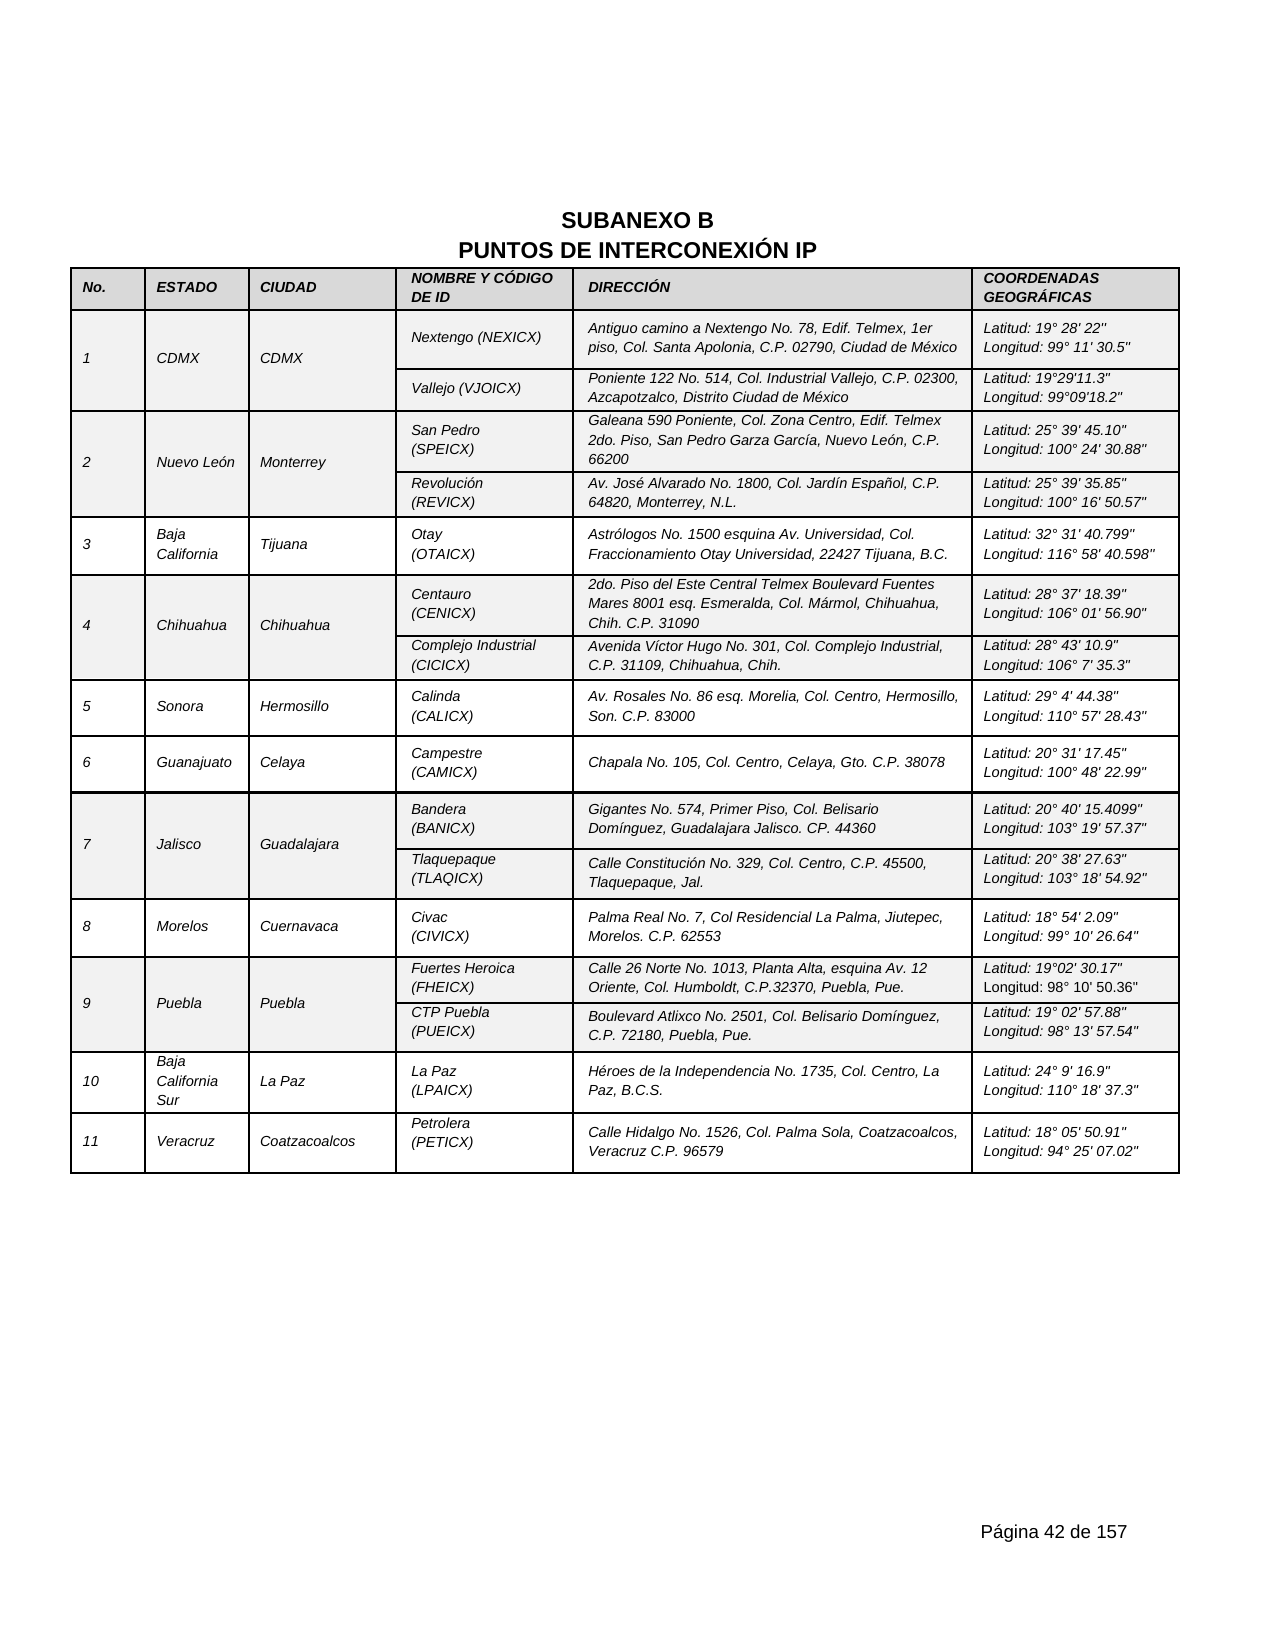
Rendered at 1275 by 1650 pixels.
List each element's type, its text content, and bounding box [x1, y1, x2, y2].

table_cell Av. Rosales No. 86 esq. Morelia, Col. Centro, Hermosillo, Son. C.P. 83000 [574, 681, 971, 735]
table_cell Antiguo camino a Nextengo No. 78, Edif. Telmex, 1er piso, Col. Santa Apolonia, C.P. 02790, Ciudad de México [574, 311, 971, 368]
table_cell 4 [72, 576, 144, 678]
table_cell 7 [72, 794, 144, 898]
table_cell Latitud: 28° 37' 18.39" Longitud: 106° 01' 56.90" [973, 576, 1178, 635]
table_cell Guanajuato [146, 737, 248, 791]
table_cell Latitud: 20° 31' 17.45" Longitud: 100° 48' 22.99" [973, 737, 1178, 791]
table_cell Monterrey [250, 412, 395, 516]
table_cell Astrólogos No. 1500 esquina Av. Universidad, Col. Fraccionamiento Otay Universidad, 22427 Tijuana, B.C. [574, 518, 971, 574]
table_cell Calle Hidalgo No. 1526, Col. Palma Sola, Coatzacoalcos, Veracruz C.P. 96579 [574, 1114, 971, 1172]
table_cell Palma Real No. 7, Col Residencial La Palma, Jiutepec, Morelos. C.P. 62553 [574, 900, 971, 956]
table_cell Cuernavaca [250, 900, 395, 956]
table_cell Chapala No. 105, Col. Centro, Celaya, Gto. C.P. 38078 [574, 737, 971, 791]
table_cell Latitud: 24° 9' 16.9" Longitud: 110° 18' 37.3" [973, 1053, 1178, 1112]
table_cell 11 [72, 1114, 144, 1172]
table_cell Latitud: 18° 54' 2.09" Longitud: 99° 10' 26.64" [973, 900, 1178, 956]
table_cell Latitud: 25° 39' 35.85" Longitud: 100° 16' 50.57" [973, 473, 1178, 516]
text PUNTOS DE INTERCONEXIÓN IP [148, 237, 1127, 263]
table_cell Calinda (CALICX) [397, 681, 572, 735]
table_cell Avenida Víctor Hugo No. 301, Col. Complejo Industrial, C.P. 31109, Chihuahua, Chih. [574, 637, 971, 678]
table_cell Revolución (REVICX) [397, 473, 572, 516]
table_header CIUDAD [250, 269, 395, 309]
table_cell Veracruz [146, 1114, 248, 1172]
table_cell Complejo Industrial (CICICX) [397, 637, 572, 678]
table_cell Latitud: 28° 43' 10.9" Longitud: 106° 7' 35.3" [973, 637, 1178, 678]
table_cell Vallejo (VJOICX) [397, 370, 572, 410]
text SUBANEXO B [148, 207, 1127, 233]
table_header NOMBRE Y CÓDIGO DE ID [397, 269, 572, 309]
table_cell Puebla [146, 958, 248, 1051]
table_cell Centauro (CENICX) [397, 576, 572, 635]
table_cell Av. José Alvarado No. 1800, Col. Jardín Español, C.P. 64820, Monterrey, N.L. [574, 473, 971, 516]
table_cell Latitud: 18° 05' 50.91" Longitud: 94° 25' 07.02" [973, 1114, 1178, 1172]
table_cell Latitud: 19° 28' 22'' Longitud: 99° 11' 30.5'' [973, 311, 1178, 368]
table_cell Puebla [250, 958, 395, 1051]
table_cell Tijuana [250, 518, 395, 574]
table_cell La Paz (LPAICX) [397, 1053, 572, 1112]
table_cell 9 [72, 958, 144, 1051]
table_header COORDENADAS GEOGRÁFICAS [973, 269, 1178, 309]
table_cell Baja California [146, 518, 248, 574]
table_cell Calle 26 Norte No. 1013, Planta Alta, esquina Av. 12 Oriente, Col. Humboldt, C.P.32370, Puebla, Pue. [574, 958, 971, 1002]
table_cell 8 [72, 900, 144, 956]
table_cell Coatzacoalcos [250, 1114, 395, 1172]
table_cell Baja California Sur [146, 1053, 248, 1112]
table_cell Bandera (BANICX) [397, 794, 572, 848]
table_cell Morelos [146, 900, 248, 956]
table_cell Otay (OTAICX) [397, 518, 572, 574]
table_cell Latitud: 19°29'11.3" Longitud: 99°09'18.2" [973, 370, 1178, 410]
table_cell La Paz [250, 1053, 395, 1112]
table_cell 2 [72, 412, 144, 516]
table_header DIRECCIÓN [574, 269, 971, 309]
table_cell Latitud: 32° 31' 40.799'' Longitud: 116° 58' 40.598'' [973, 518, 1178, 574]
table_cell Latitud: 19° 02' 57.88" Longitud: 98° 13' 57.54" [973, 1004, 1178, 1051]
table_cell Latitud: 20° 40' 15.4099" Longitud: 103° 19' 57.37" [973, 794, 1178, 848]
table_cell Héroes de la Independencia No. 1735, Col. Centro, La Paz, B.C.S. [574, 1053, 971, 1112]
table_cell Boulevard Atlixco No. 2501, Col. Belisario Domínguez, C.P. 72180, Puebla, Pue. [574, 1004, 971, 1051]
table_cell Gigantes No. 574, Primer Piso, Col. Belisario Domínguez, Guadalajara Jalisco. CP. 44360 [574, 794, 971, 848]
table_cell CTP Puebla (PUEICX) [397, 1004, 572, 1051]
table_cell Jalisco [146, 794, 248, 898]
table_cell Latitud: 25° 39' 45.10'' Longitud: 100° 24' 30.88'' [973, 412, 1178, 471]
table_cell Guadalajara [250, 794, 395, 898]
table_cell 6 [72, 737, 144, 791]
table_cell Petrolera (PETICX) [397, 1114, 572, 1172]
table_cell 1 [72, 311, 144, 410]
table_cell Civac (CIVICX) [397, 900, 572, 956]
table_cell Calle Constitución No. 329, Col. Centro, C.P. 45500, Tlaquepaque, Jal. [574, 850, 971, 898]
table_cell Nuevo León [146, 412, 248, 516]
table_cell Poniente 122 No. 514, Col. Industrial Vallejo, C.P. 02300, Azcapotzalco, Distrito Ciudad de México [574, 370, 971, 410]
table_cell Tlaquepaque (TLAQICX) [397, 850, 572, 898]
table_cell 10 [72, 1053, 144, 1112]
table_cell 2do. Piso del Este Central Telmex Boulevard Fuentes Mares 8001 esq. Esmeralda, Col. Mármol, Chihuahua, Chih. C.P. 31090 [574, 576, 971, 635]
table_cell Latitud: 19°02' 30.17" Longitud: 98° 10' 50.36" [973, 958, 1178, 1002]
table_cell Campestre (CAMICX) [397, 737, 572, 791]
table_header No. [72, 269, 144, 309]
table_header ESTADO [146, 269, 248, 309]
table_cell 3 [72, 518, 144, 574]
table_cell CDMX [250, 311, 395, 410]
table_cell Sonora [146, 681, 248, 735]
table_cell Nextengo (NEXICX) [397, 311, 572, 368]
table_cell Latitud: 29° 4' 44.38'' Longitud: 110° 57' 28.43'' [973, 681, 1178, 735]
table_cell CDMX [146, 311, 248, 410]
table_cell Chihuahua [146, 576, 248, 678]
table_cell Latitud: 20° 38' 27.63" Longitud: 103° 18' 54.92" [973, 850, 1178, 898]
table_cell 5 [72, 681, 144, 735]
table_cell Fuertes Heroica (FHEICX) [397, 958, 572, 1002]
table_cell San Pedro (SPEICX) [397, 412, 572, 471]
table_cell Galeana 590 Poniente, Col. Zona Centro, Edif. Telmex 2do. Piso, San Pedro Garza García, Nuevo León, C.P. 66200 [574, 412, 971, 471]
table_cell Celaya [250, 737, 395, 791]
table_cell Hermosillo [250, 681, 395, 735]
table_cell Chihuahua [250, 576, 395, 678]
